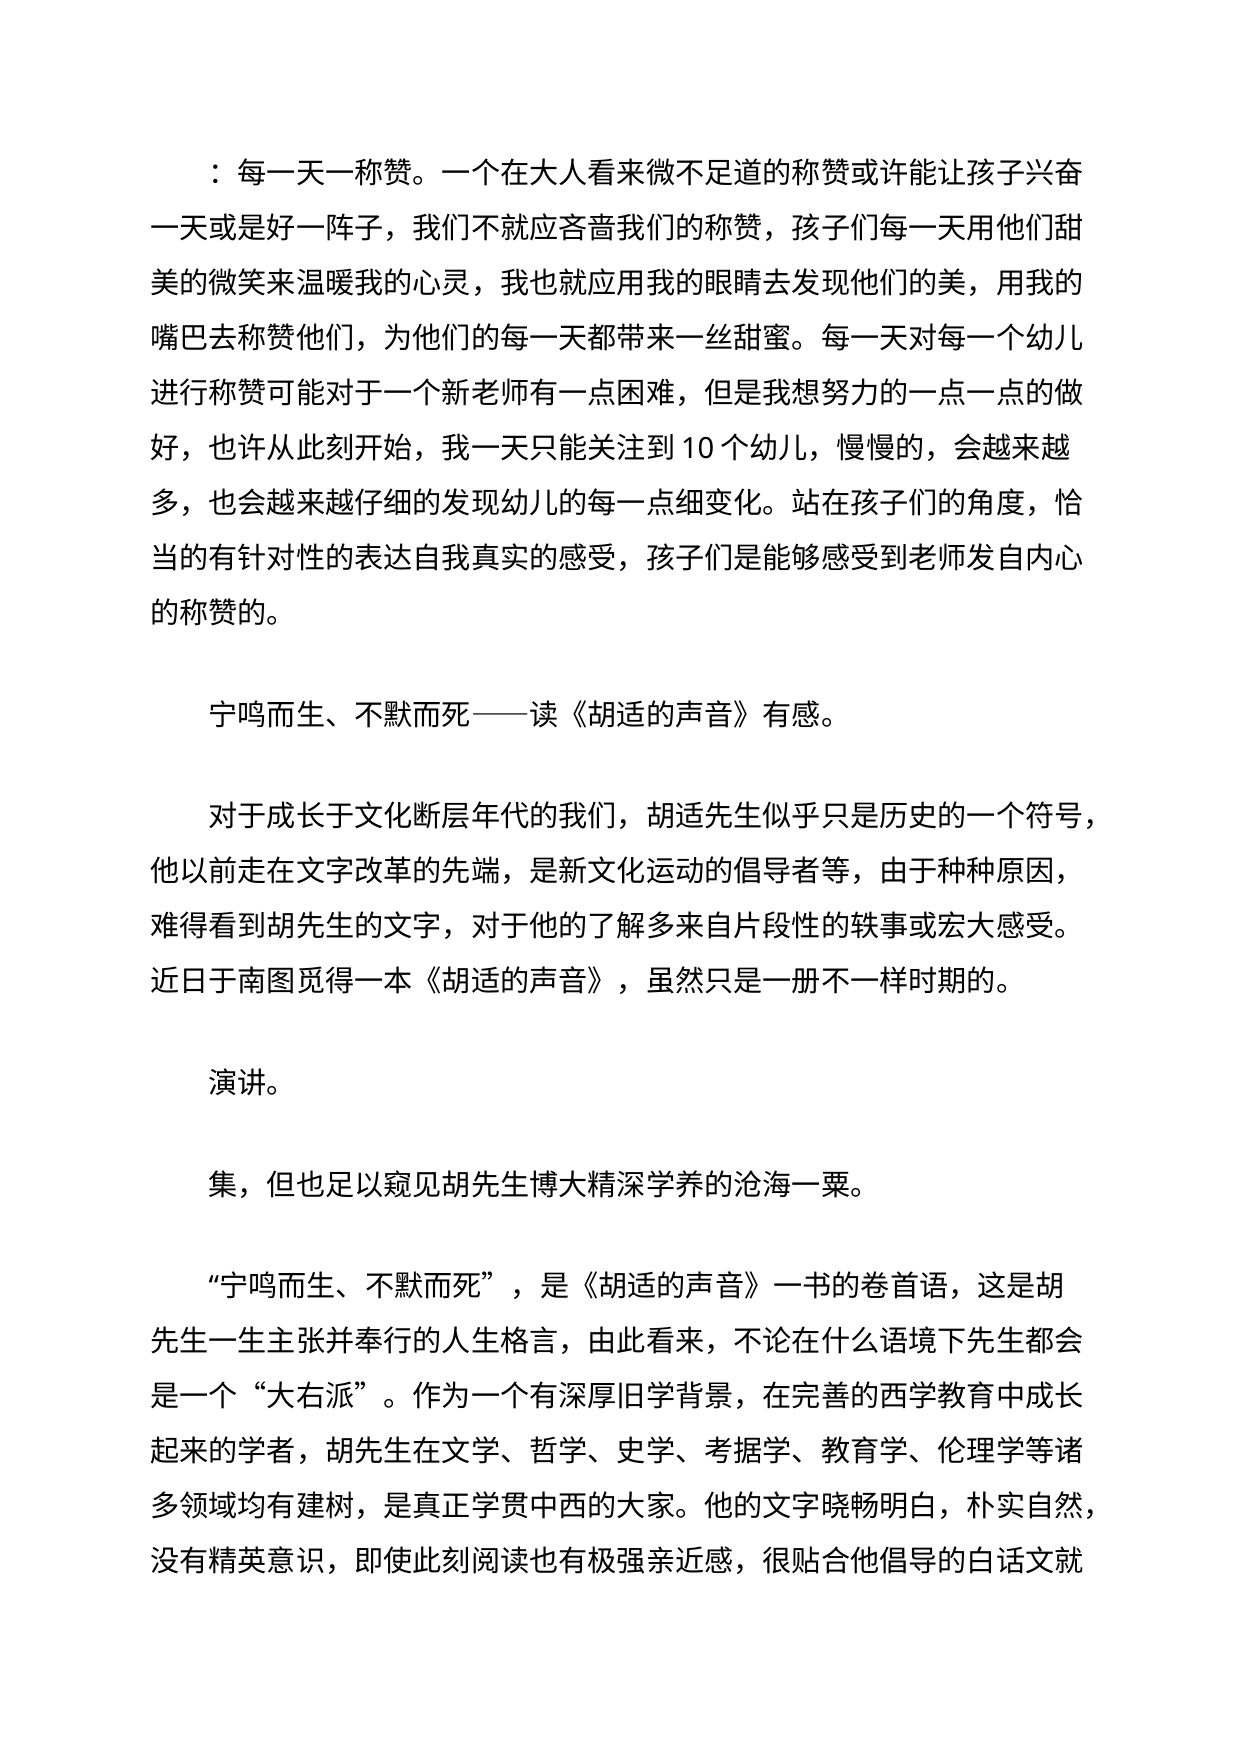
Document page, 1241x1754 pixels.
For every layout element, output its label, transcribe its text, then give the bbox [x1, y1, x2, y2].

text 集，但也足以窥见胡先生博大精深学养的沧海一粟。 [150, 1161, 1090, 1203]
text ：每一天一称赞。一个在大人看来微不足道的称赞或许能让孩子兴奋一天或是好一阵子，我们不就应吝啬我们的称赞，孩子们每一天用他们甜美的微笑来温暖我的心灵，我也就应用我的眼睛去发现他们的美，用我的嘴巴去称赞他们，为他们的每一天都带来一丝甜蜜。每一天对每一个幼儿进行称赞可能对于一个新老师有一点困难，但是我想努力的一点一点的做好，也许从此刻开始，我一天只能关注到10个幼儿，慢慢的，会越来越多，也会越来越仔细的发现幼儿的每一点细变化。站在孩子们的角度，恰当的有针对性的表达自我真实的感受，孩子们是能够感受到老师发自内心的称赞的。 [150, 150, 1090, 632]
text 演讲。 [150, 1059, 1090, 1102]
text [150, 1263, 1090, 1580]
text 宁鸣而生、不默而死——读《胡适的声音》有感。 [150, 691, 1090, 733]
text 对于成长于文化断层年代的我们，胡适先生似乎只是历史的一个符号，他以前走在文字改革的先端，是新文化运动的倡导者等，由于种种原因，难得看到胡先生的文字，对于他的了解多来自片段性的轶事或宏大感受。近日于南图觅得一本《胡适的声音》，虽然只是一册不一样时期的。 [150, 793, 1090, 1000]
